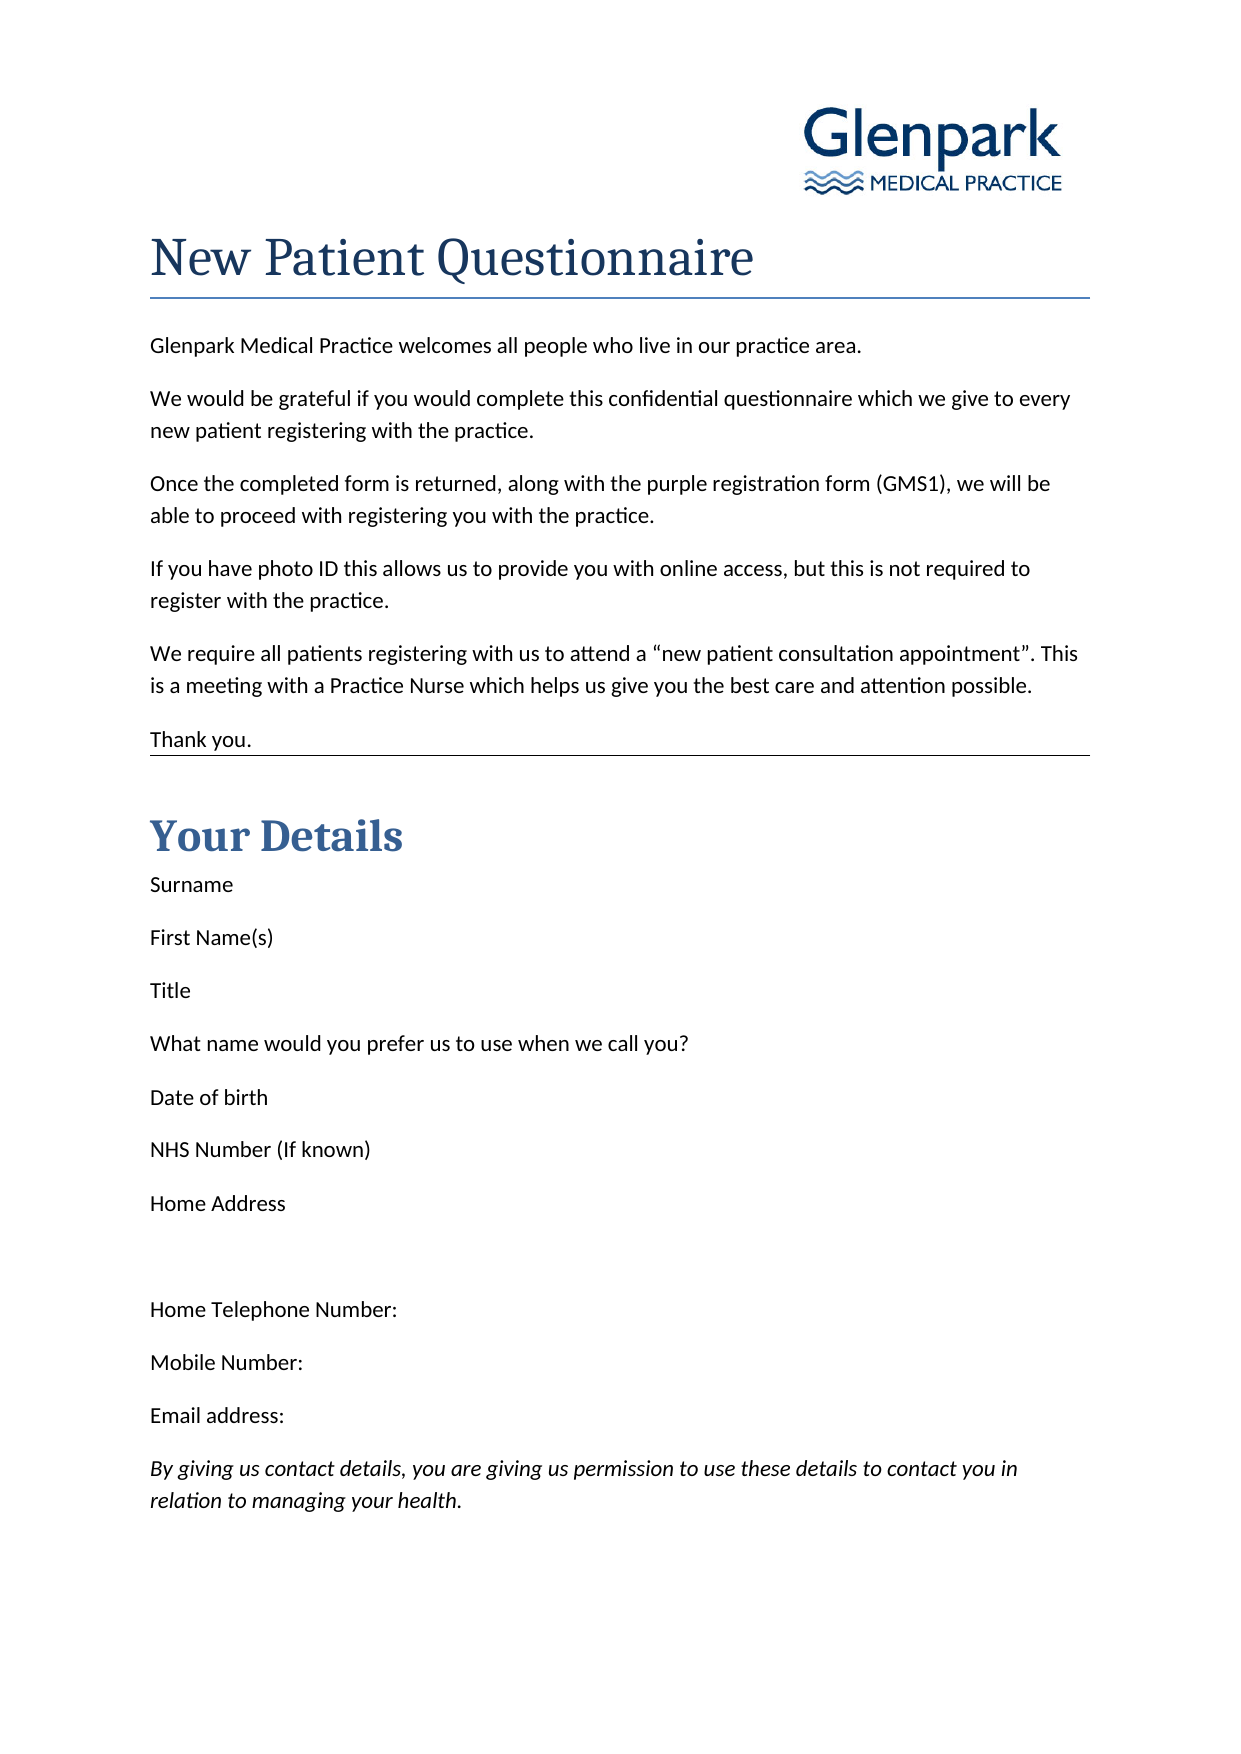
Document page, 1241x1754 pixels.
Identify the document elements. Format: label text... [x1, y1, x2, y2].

text Mobile Number: [150, 1348, 1090, 1376]
subtitle Your Details [150, 810, 1090, 863]
text Home Telephone Number: [150, 1295, 1090, 1323]
text Surname [150, 871, 1090, 898]
text If you have photo ID this allows us to provide you with online access, but this is not required to register with the practice. [150, 554, 1090, 614]
text What name would you prefer us to use when we call you? [150, 1029, 1090, 1058]
picture [774, 73, 1091, 227]
text By giving us contact details, you are giving us permission to use these details to contact you in relation to managing your health. [150, 1454, 1090, 1514]
text We require all patients registering with us to attend a “new patient consultation appointment”. This is a meeting with a Practice Nurse which helps us give you the best care and attention possible. [150, 639, 1090, 700]
text Email address: [150, 1401, 1090, 1429]
text Thank you. [150, 725, 1090, 755]
text Title [150, 977, 1090, 1004]
text Once the completed form is returned, along with the purple registration form (GMS1), we will be able to proceed with registering you with the practice. [150, 469, 1090, 529]
text Home Address [150, 1189, 1090, 1217]
text Glenpark Medical Practice welcomes all people who live in our practice area. [150, 331, 1090, 359]
text Date of birth [150, 1083, 1090, 1111]
title New Patient Questionnaire [150, 227, 1090, 297]
text We would be grateful if you would complete this confidential questionnaire which we give to every new patient registering with the practice. [150, 384, 1090, 444]
text NHS Number (If known) [150, 1136, 1090, 1164]
text First Name(s) [150, 923, 1090, 952]
